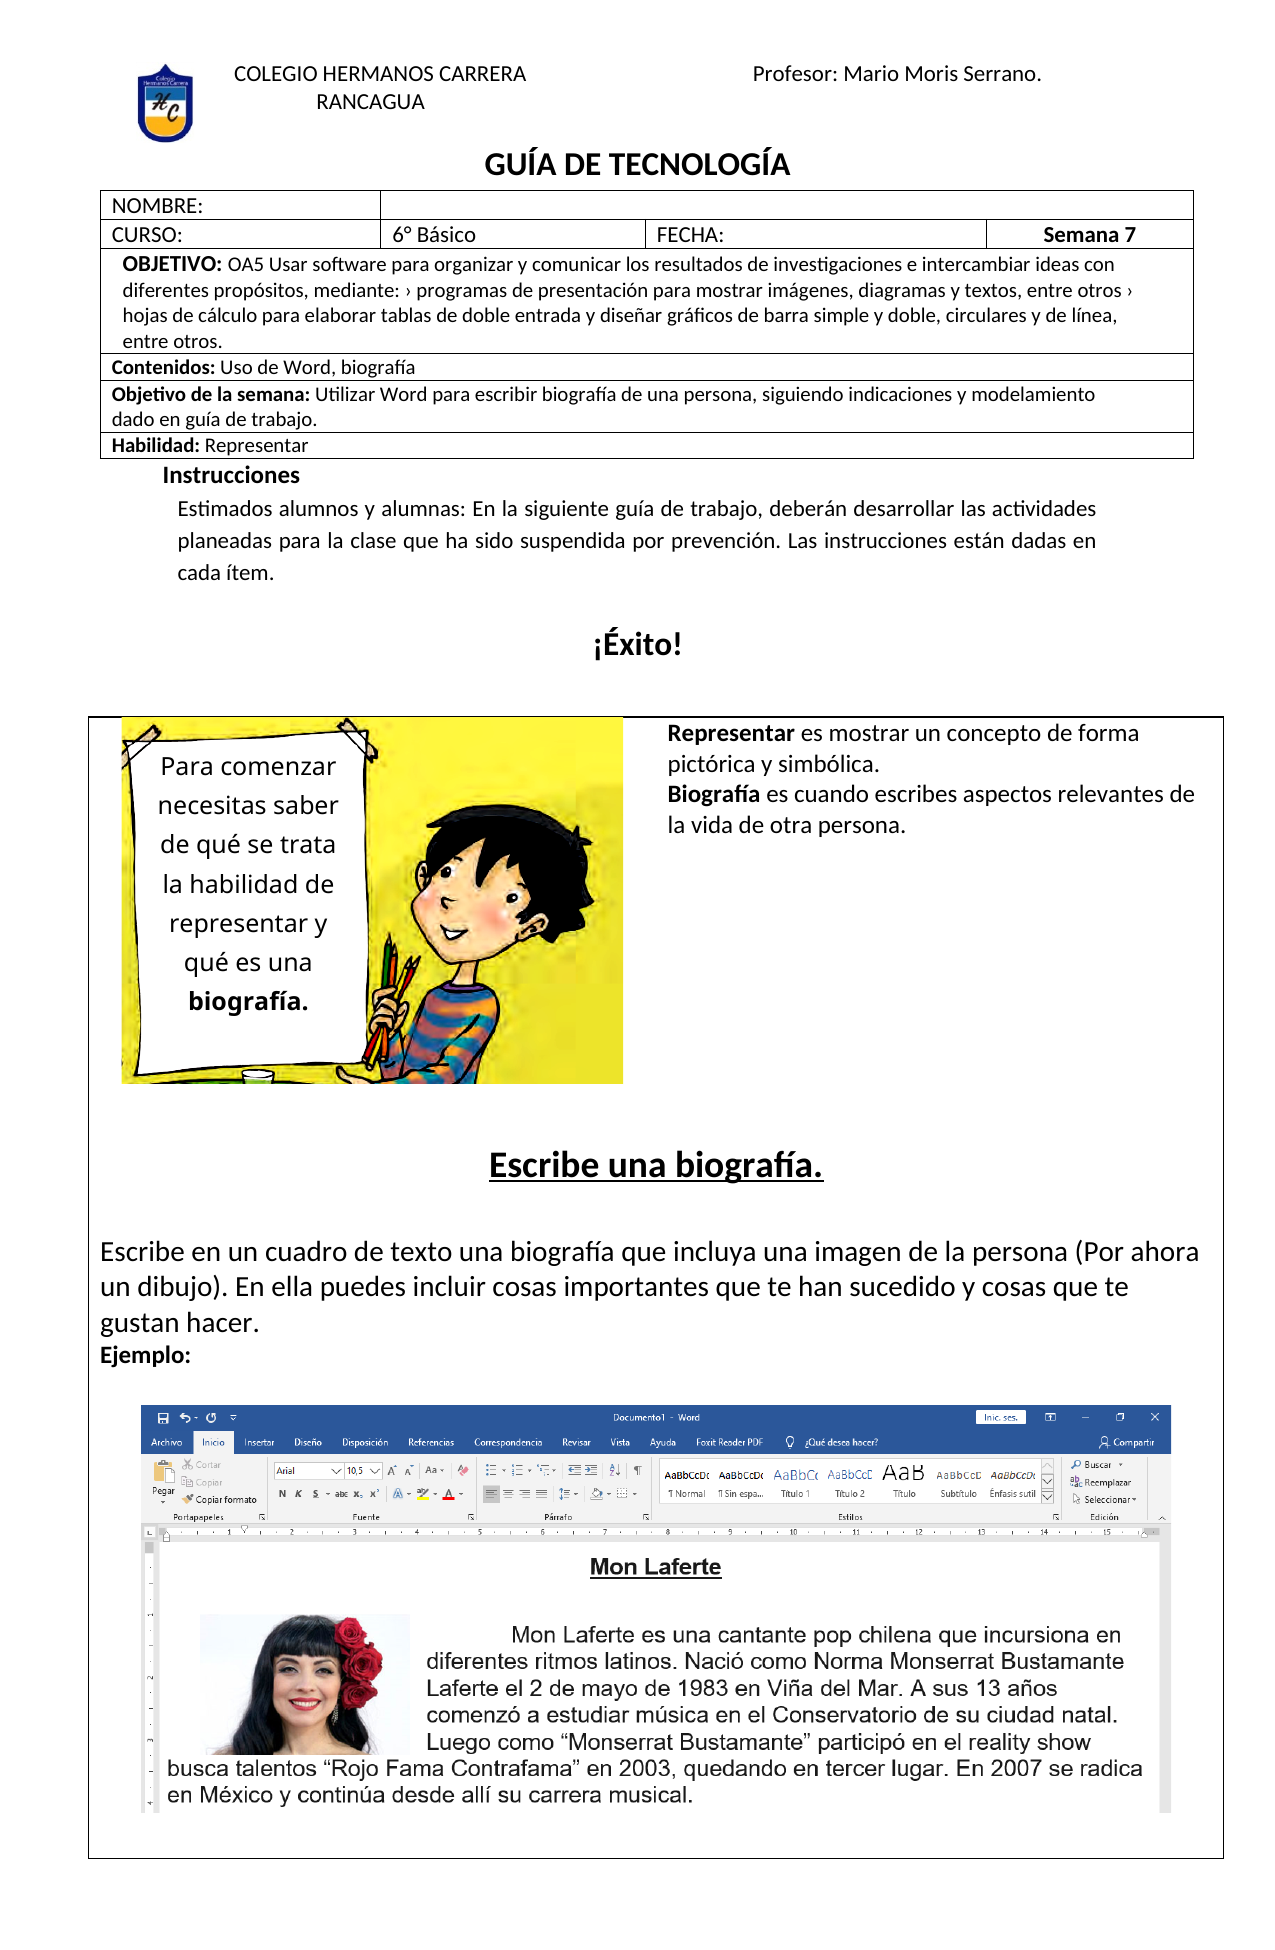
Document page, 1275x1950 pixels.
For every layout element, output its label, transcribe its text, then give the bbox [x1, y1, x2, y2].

table_cell CURSO: [101, 220, 380, 248]
table_cell Habilidad: Representar [101, 433, 1193, 458]
picture [141, 1405, 1172, 1813]
table_cell Objetivo de la semana: Utilizar Word para escribir biografía de una persona, siguiendo indicaciones y modelamiento dado en guía de trabajo. [101, 381, 1193, 432]
text Instrucciones [162, 459, 1098, 490]
text Estimados alumnos y alumnas: En la siguiente guía de trabajo, deberán desarrollar las actividades planeadas para la clase que ha sido suspendida por prevención. Las instrucciones están dadas en cada ítem. [177, 494, 1098, 587]
table_cell 6° Básico [381, 220, 645, 248]
text ¡Éxito! [177, 623, 1098, 664]
table_header [381, 191, 1193, 219]
table_cell Semana 7 [987, 220, 1193, 248]
table_header Representar es mostrar un concepto de forma pictórica y simbólica. Biografía es cuando escribes aspectos relevantes de la vida de otra persona. [656, 718, 1223, 1095]
table_cell FECHA: [646, 220, 986, 248]
table_header NOMBRE: [101, 191, 380, 219]
table_cell Contenidos: Uso de Word, biografía [101, 354, 1193, 380]
table_cell Escribe una biografía. Escribe en un cuadro de texto una biografía que incluya una imagen de la persona (Por ahora un dibujo). En ella puedes incluir cosas importantes que te han sucedido y cosas que te gustan hacer. Ejemplo: [89, 1095, 1223, 1858]
text GUÍA DE TECNOLOGÍA [177, 143, 1098, 184]
picture [136, 62, 195, 143]
table_cell OBJETIVO: OA5 Usar software para organizar y comunicar los resultados de investigaciones e intercambiar ideas con diferentes propósitos, mediante: › programas de presentación para mostrar imágenes, diagramas y textos, entre otros › hojas de cálculo para elaborar tablas de doble entrada y diseñar gráficos de barra simple y doble, circulares y de línea, entre otros. [101, 249, 1193, 353]
table_header [89, 718, 656, 1095]
